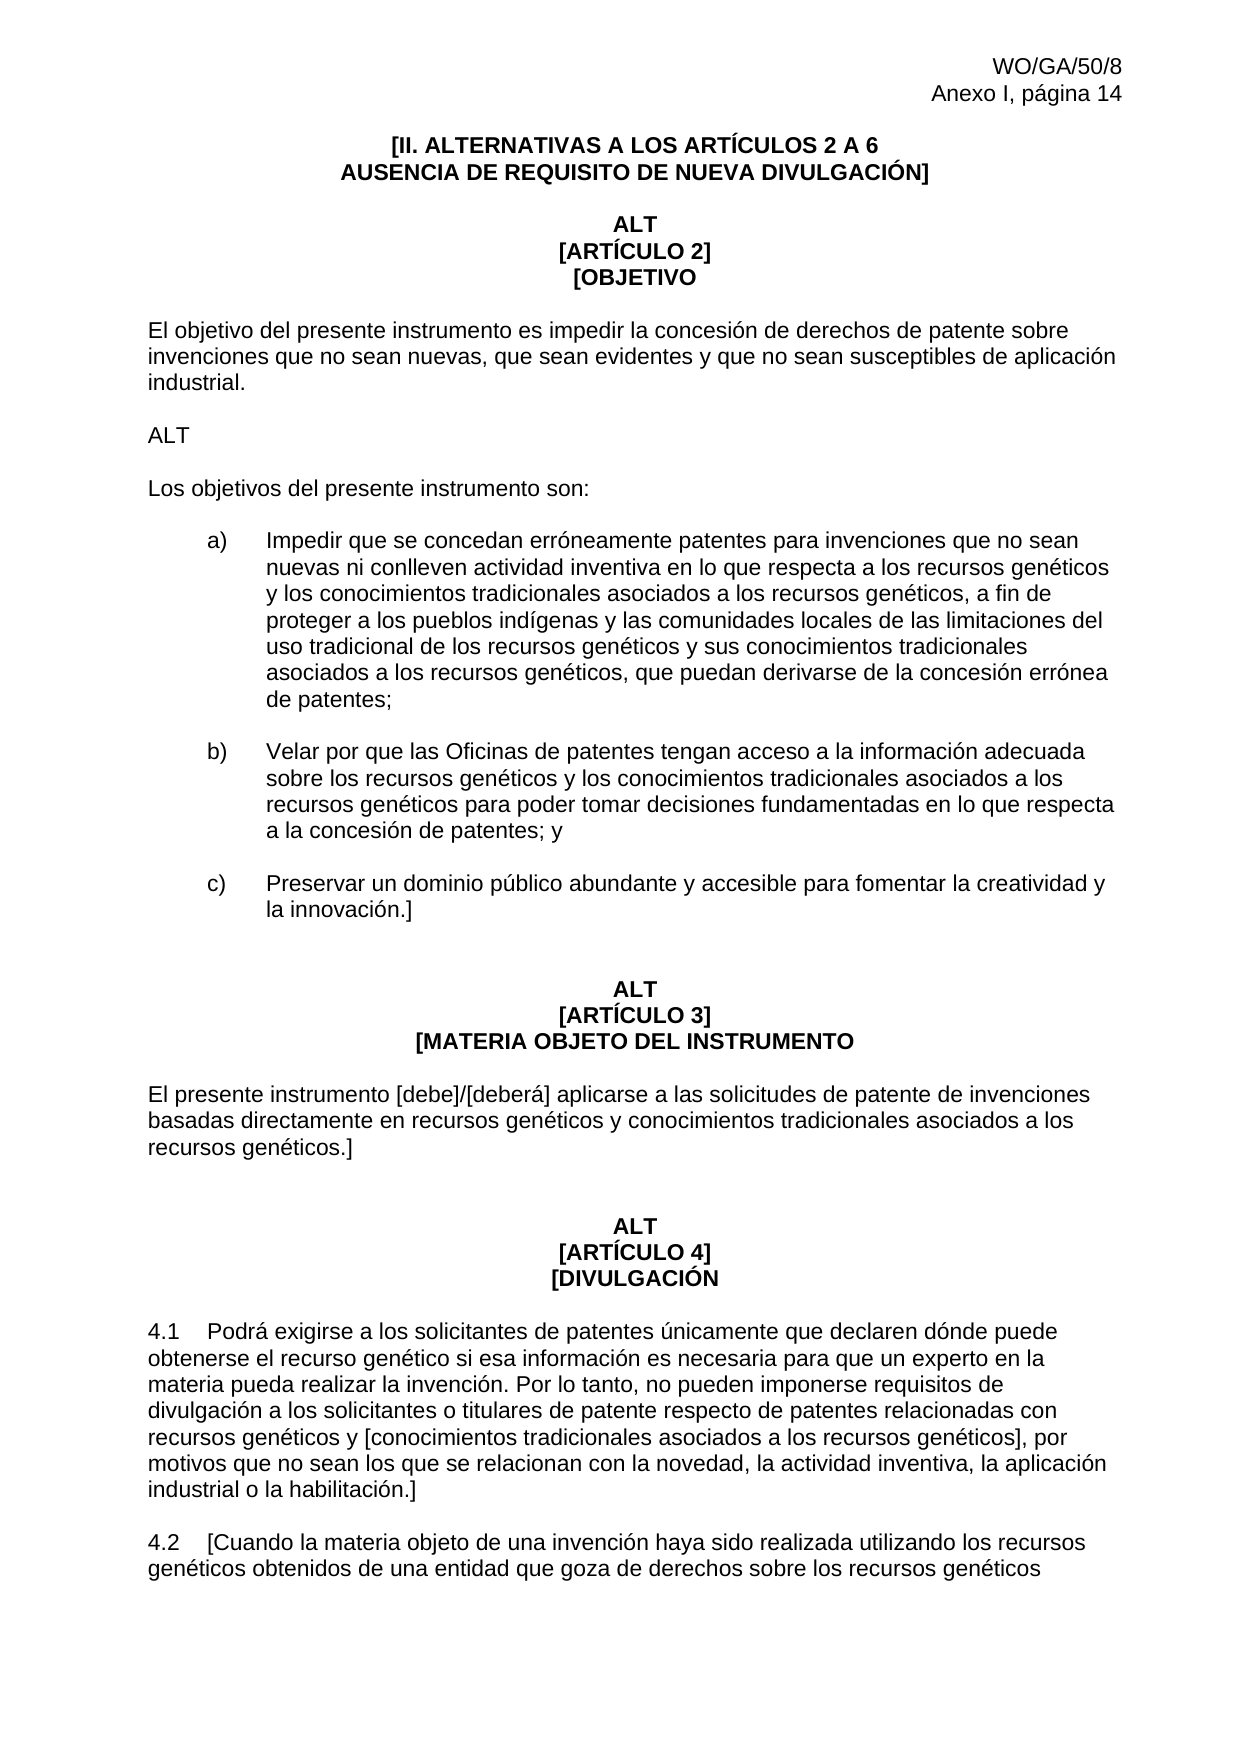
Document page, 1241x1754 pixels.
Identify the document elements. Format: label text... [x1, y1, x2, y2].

text c) Preservar un dominio público abundante y accesible para fomentar la creatividad y la innovación.] [207, 870, 1122, 923]
text [ARTÍCULO 4] [148, 1239, 1122, 1265]
text a) Impedir que se concedan erróneamente patentes para invenciones que no sean nuevas ni conlleven actividad inventiva en lo que respecta a los recursos genéticos y los conocimientos tradicionales asociados a los recursos genéticos, a fin de proteger a los pueblos indígenas y las comunidades locales de las limitaciones del uso tradicional de los recursos genéticos y sus conocimientos tradicionales asociados a los recursos genéticos, que puedan derivarse de la concesión errónea de patentes; [207, 527, 1122, 712]
text [MATERIA OBJETO DEL INSTRUMENTO [148, 1028, 1122, 1054]
text [OBJETIVO [148, 264, 1122, 290]
text ALT [148, 211, 1122, 238]
text [DIVULGACIÓN [148, 1265, 1122, 1292]
text [II. ALTERNATIVAS A LOS ARTÍCULOS 2 A 6 AUSENCIA DE REQUISITO DE NUEVA DIVULGACIÓN] [148, 132, 1122, 185]
text 4.1 Podrá exigirse a los solicitantes de patentes únicamente que declaren dónde puede obtenerse el recurso genético si esa información es necesaria para que un experto en la materia pueda realizar la invención. Por lo tanto, no pueden imponerse requisitos de divulgación a los solicitantes o titulares de patente respecto de patentes relacionadas con recursos genéticos y [conocimientos tradicionales asociados a los recursos genéticos], por motivos que no sean los que se relacionan con la novedad, la actividad inventiva, la aplicación industrial o la habilitación.] [148, 1318, 1122, 1503]
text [148, 1529, 1122, 1582]
text b) Velar por que las Oficinas de patentes tengan acceso a la información adecuada sobre los recursos genéticos y los conocimientos tradicionales asociados a los recursos genéticos para poder tomar decisiones fundamentadas en lo que respecta a la concesión de patentes; y [207, 738, 1122, 844]
text El objetivo del presente instrumento es impedir la concesión de derechos de patente sobre invenciones que no sean nuevas, que sean evidentes y que no sean susceptibles de aplicación industrial. [148, 317, 1122, 396]
text El presente instrumento [debe]/[deberá] aplicarse a las solicitudes de patente de invenciones basadas directamente en recursos genéticos y conocimientos tradicionales asociados a los recursos genéticos.] [148, 1081, 1122, 1160]
text [ARTÍCULO 2] [148, 238, 1122, 264]
text ALT [148, 1213, 1122, 1239]
text ALT [148, 422, 1122, 448]
text ALT [148, 976, 1122, 1002]
text Los objetivos del presente instrumento son: [148, 475, 1122, 501]
text [ARTÍCULO 3] [148, 1002, 1122, 1028]
